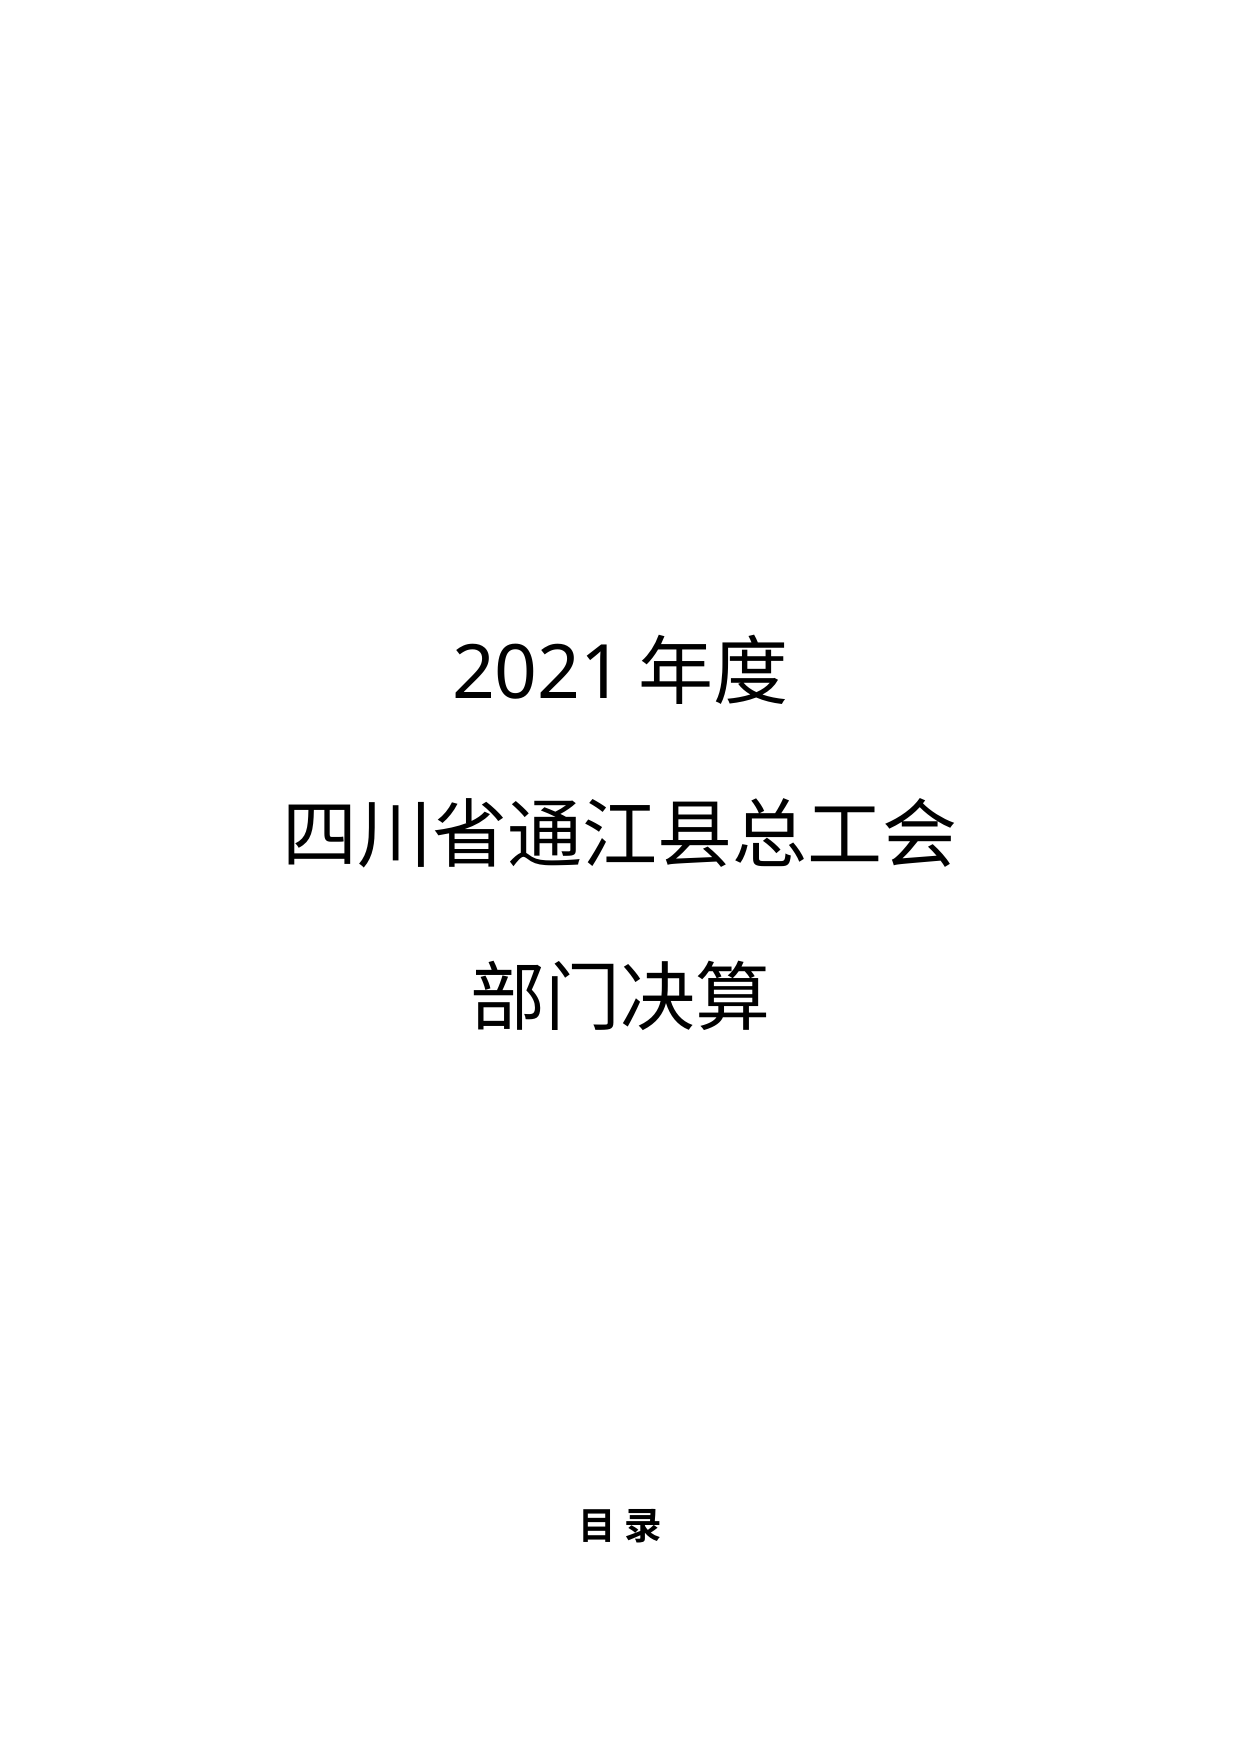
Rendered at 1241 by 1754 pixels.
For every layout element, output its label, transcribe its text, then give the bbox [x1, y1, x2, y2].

text 目 录 [153, 1490, 1087, 1555]
text 2021年度 [153, 611, 1087, 720]
text 四川省通江县总工会 [153, 774, 1087, 883]
text 部门决算 [153, 937, 1087, 1046]
